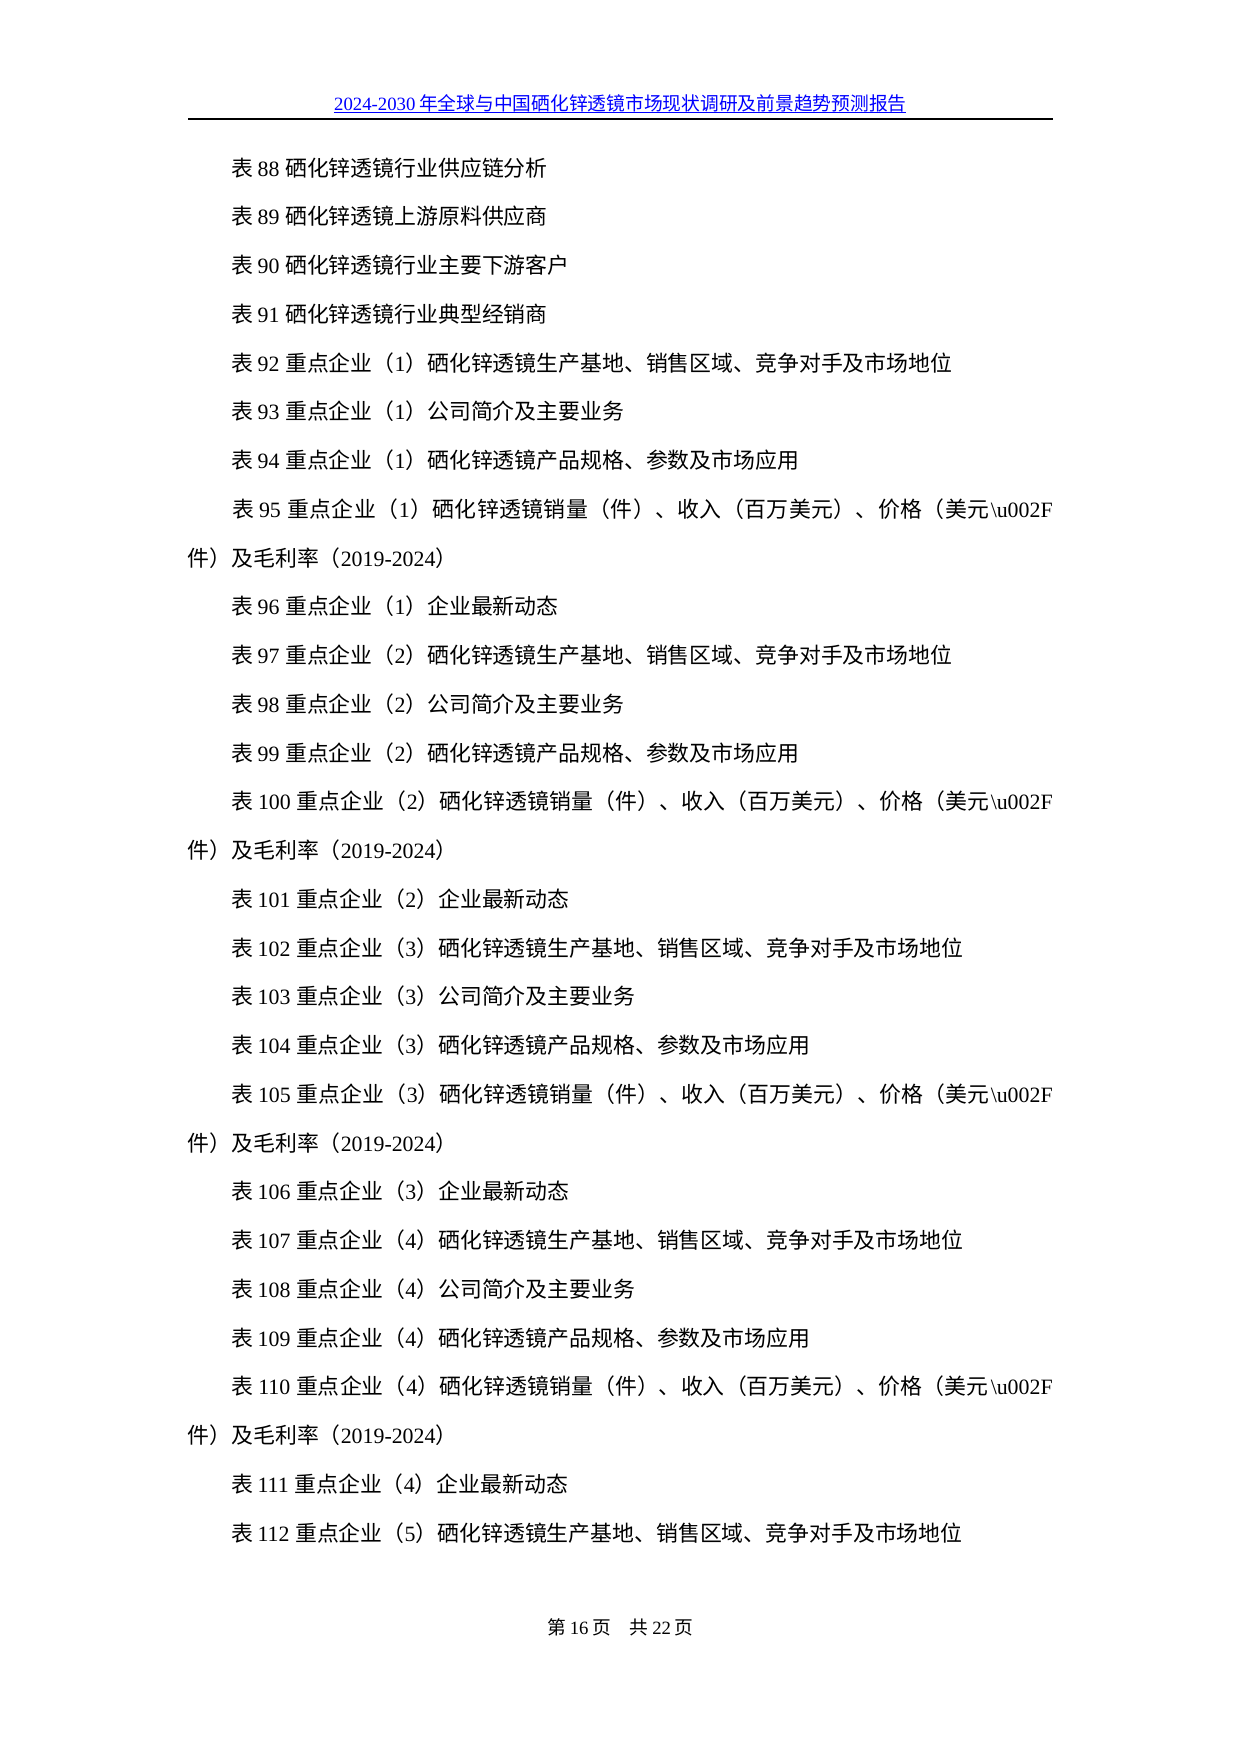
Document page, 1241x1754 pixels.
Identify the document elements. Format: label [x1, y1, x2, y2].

text [187, 150, 1053, 1548]
